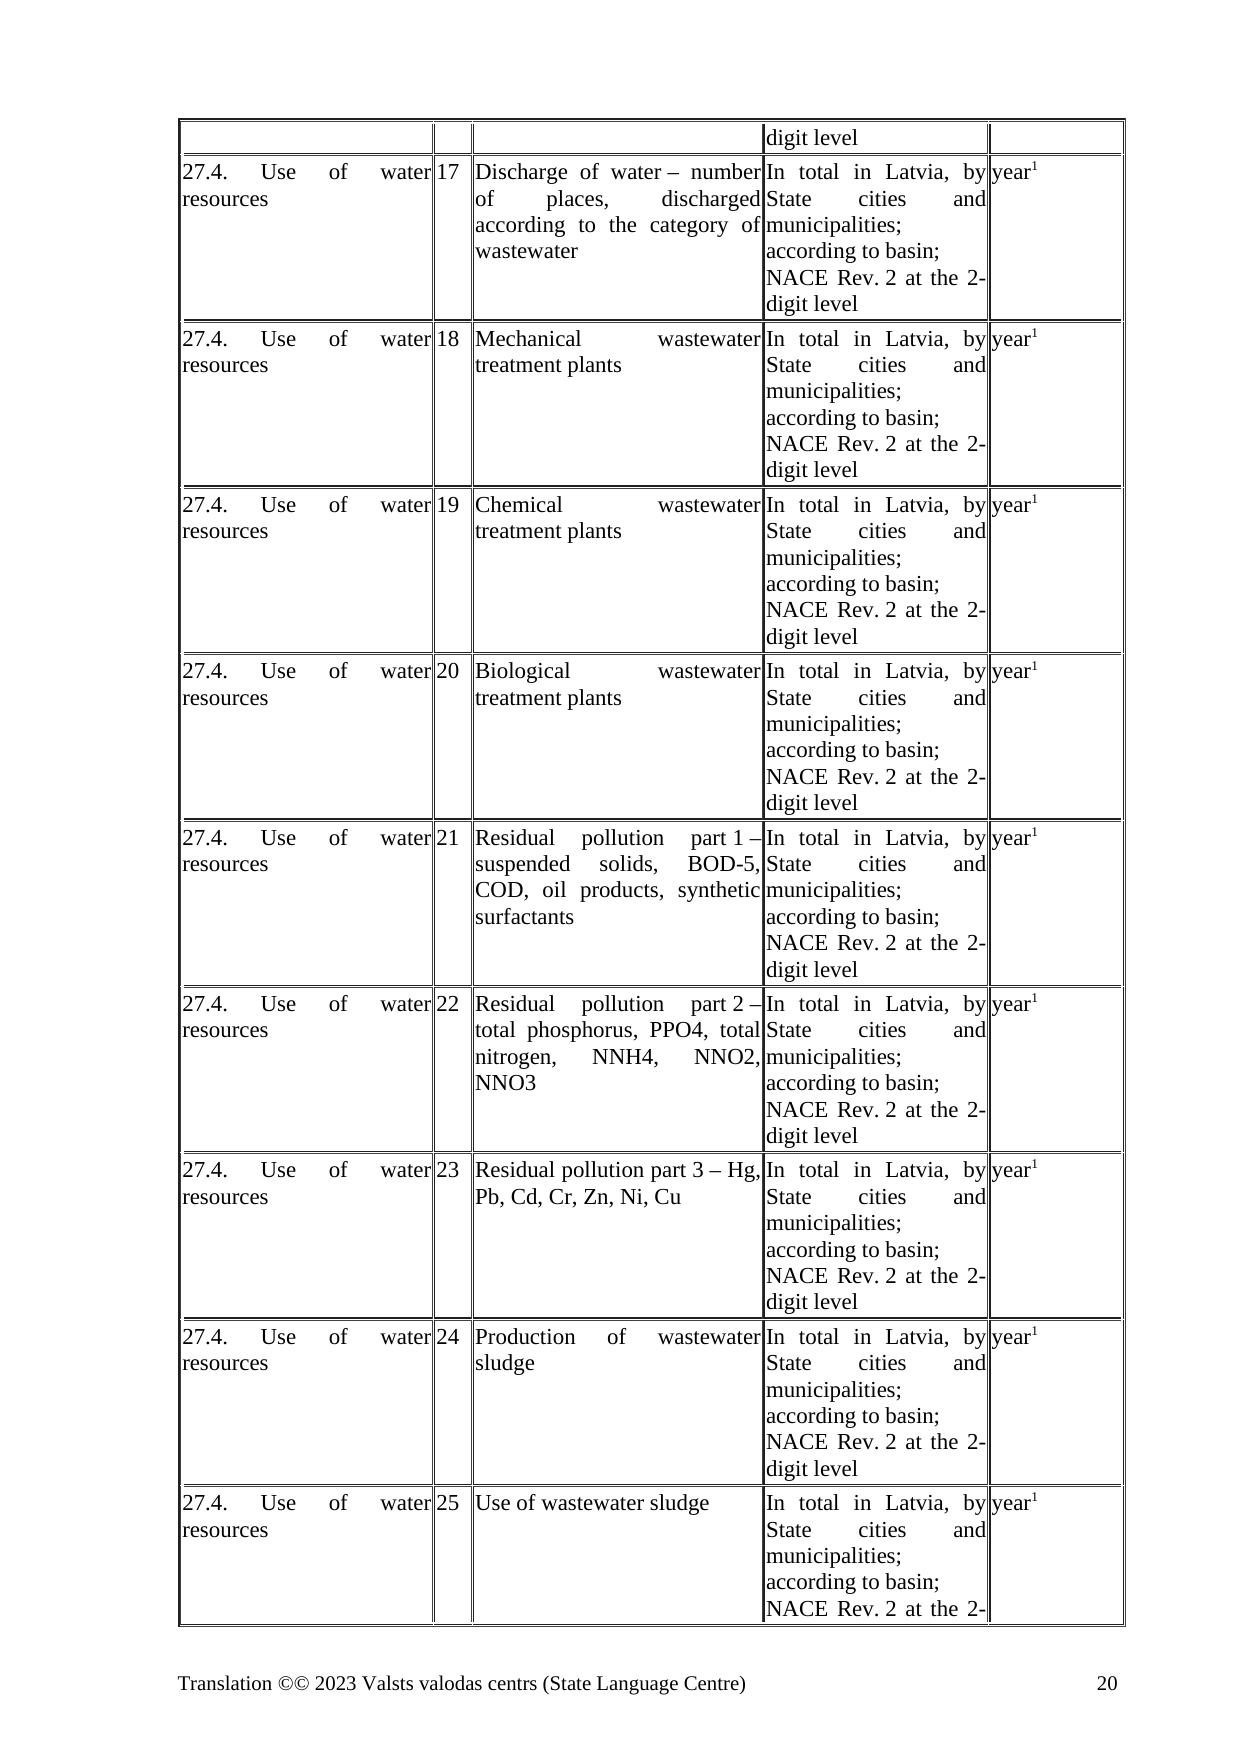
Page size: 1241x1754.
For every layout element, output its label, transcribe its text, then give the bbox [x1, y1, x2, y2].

table_cell Discharge of water – number of places, discharged according to the category of wastewater [474, 156, 762, 319]
table_cell year1 [991, 319, 1123, 485]
table_cell Residual pollution part 1 – suspended solids, BOD-5, COD, oil products, synthetic surfactants [474, 822, 762, 984]
table_cell 20 [435, 655, 471, 818]
table_cell 27.4. Use of water resources [181, 1317, 432, 1483]
table_cell year1 [991, 1317, 1123, 1483]
table_cell 17 [435, 156, 471, 319]
table_cell 19 [435, 489, 471, 652]
table_cell year1 [989, 1151, 1124, 1317]
table_cell 24 [435, 1321, 471, 1483]
table_cell In total in Latvia, by State cities and municipalities; according to basin; NACE Rev. 2 at the 2-digit level [765, 822, 987, 984]
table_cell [181, 122, 434, 153]
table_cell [763, 120, 989, 153]
table_cell In total in Latvia, by State cities and municipalities; according to basin; NACE Rev. 2 at the 2-digit level [765, 156, 987, 319]
table_cell 27.4. Use of water resources [180, 153, 434, 319]
table_cell 21 [435, 822, 471, 984]
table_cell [473, 122, 763, 153]
table_cell Chemical wastewater treatment plants [474, 489, 762, 652]
table_cell year1 [991, 485, 1123, 652]
table_cell Biological wastewater treatment plants [474, 655, 762, 818]
table_cell year1 [989, 122, 1123, 153]
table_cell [473, 1487, 763, 1623]
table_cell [181, 1484, 434, 1623]
table_cell In total in Latvia, by State cities and municipalities; according to basin; NACE Rev. 2 at the 2-digit level [765, 655, 987, 818]
table_cell 27.4. Use of water resources [181, 319, 432, 485]
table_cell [763, 1484, 989, 1623]
table_cell 23 [435, 1154, 471, 1317]
table_cell In total in Latvia, by State cities and municipalities; according to basin; NACE Rev. 2 at the 2-digit level [765, 1154, 987, 1317]
table_cell 22 [435, 988, 471, 1151]
table_cell year1 [989, 652, 1124, 818]
table_cell 27.4. Use of water resources [180, 652, 434, 818]
table_cell 16 [434, 122, 472, 153]
table_cell In total in Latvia, by State cities and municipalities; according to basin; NACE Rev. 2 at the 2-digit level [765, 1321, 987, 1483]
table_cell 27.4. Use of water resources [181, 818, 432, 984]
table_cell Mechanical wastewater treatment plants [474, 323, 762, 485]
table_cell In total in Latvia, by State cities and municipalities; according to basin; NACE Rev. 2 at the 2-digit level [765, 988, 987, 1151]
table_cell 18 [435, 323, 471, 485]
table_cell 27.4. Use of water resources [181, 485, 432, 652]
table_cell Production of wastewater sludge [474, 1321, 762, 1483]
table_cell Residual pollution part 2 – total phosphorus, PPO4, total nitrogen, NNH4, NNO2, NNO3 [474, 988, 762, 1151]
table_cell year1 [989, 1484, 1123, 1623]
table_cell In total in Latvia, by State cities and municipalities; according to basin; NACE Rev. 2 at the 2-digit level [765, 489, 987, 652]
table_cell Residual pollution part 3 – Hg, Pb, Cd, Cr, Zn, Ni, Cu [474, 1154, 762, 1317]
table_cell year1 [989, 153, 1124, 319]
table_cell 27.4. Use of water resources [180, 1151, 434, 1317]
table_cell 25 [434, 1487, 472, 1623]
table_cell year1 [991, 818, 1123, 984]
table_cell year1 [991, 985, 1123, 1151]
table_cell In total in Latvia, by State cities and municipalities; according to basin; NACE Rev. 2 at the 2-digit level [765, 323, 987, 485]
table_cell 27.4. Use of water resources [181, 985, 432, 1151]
